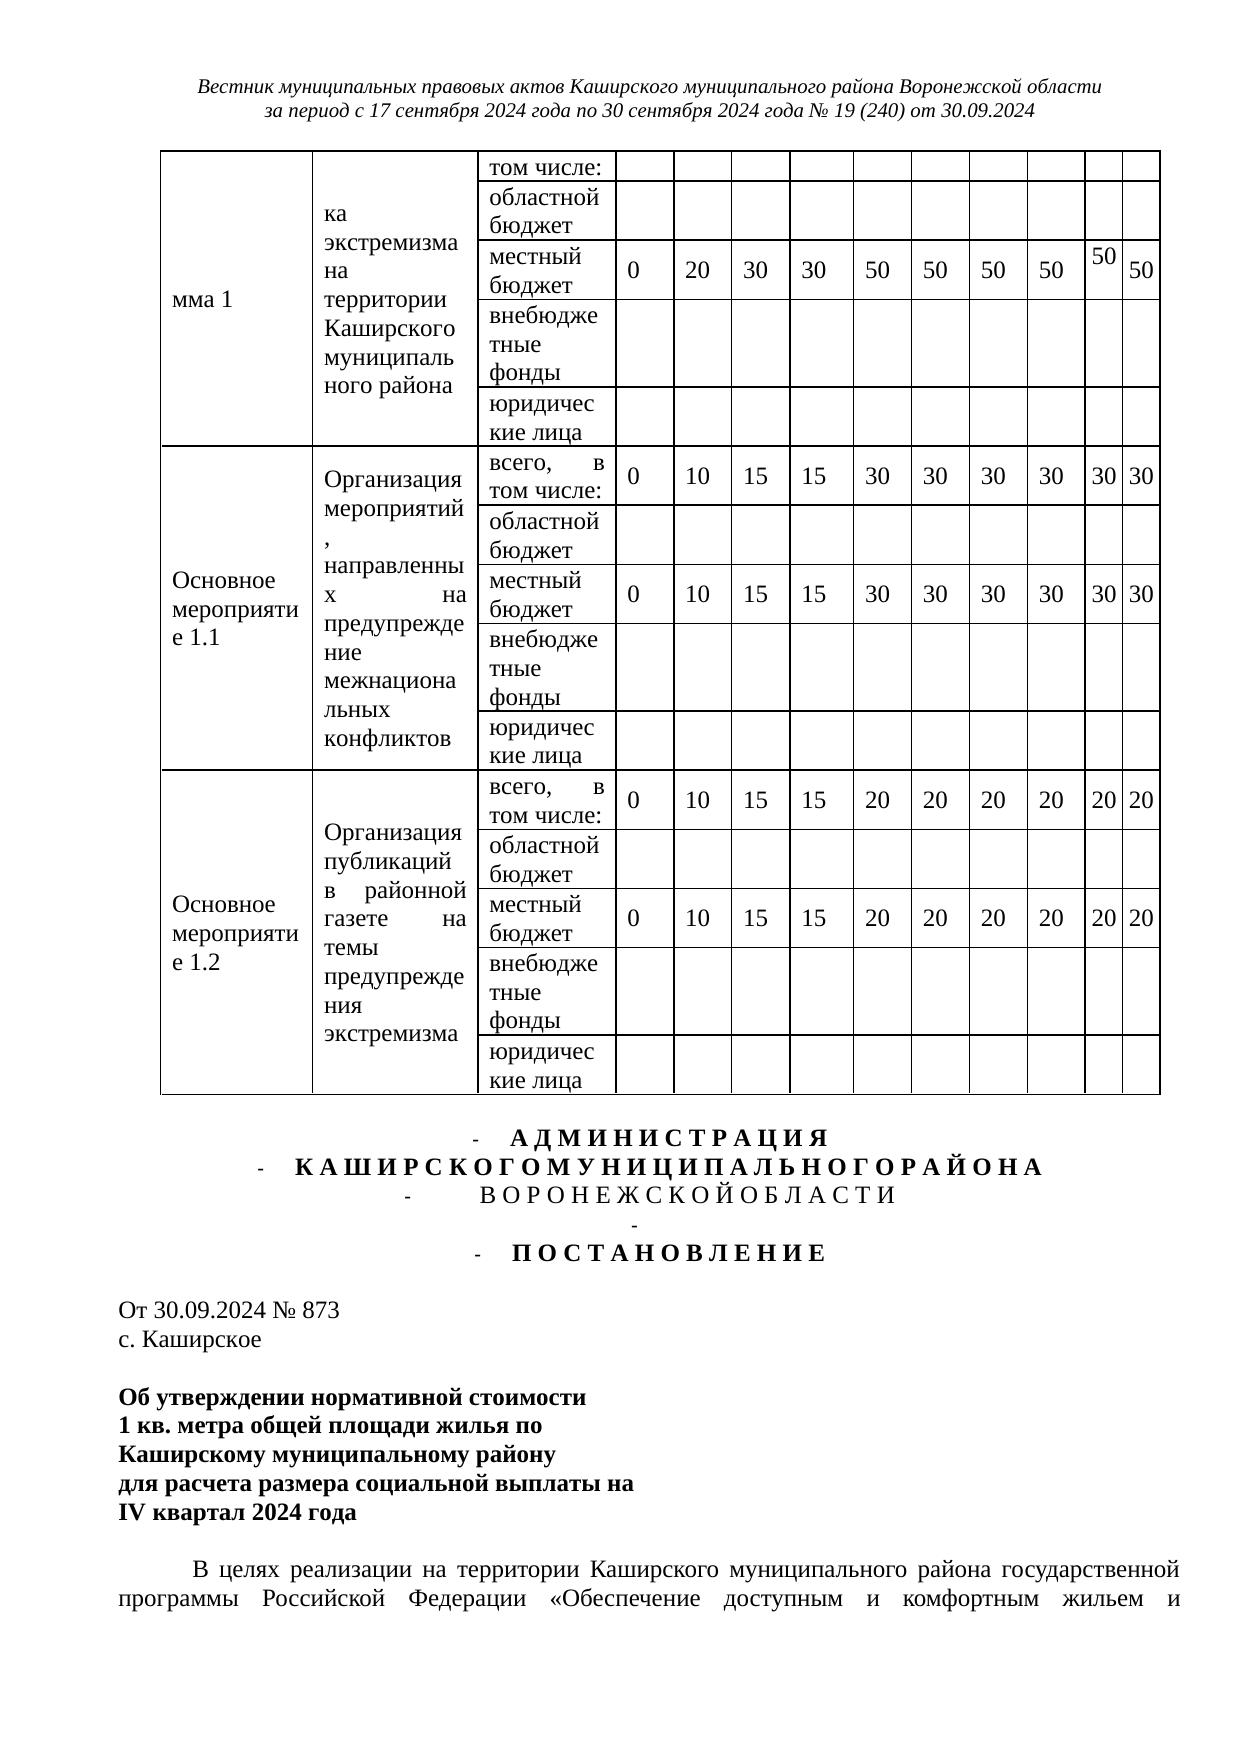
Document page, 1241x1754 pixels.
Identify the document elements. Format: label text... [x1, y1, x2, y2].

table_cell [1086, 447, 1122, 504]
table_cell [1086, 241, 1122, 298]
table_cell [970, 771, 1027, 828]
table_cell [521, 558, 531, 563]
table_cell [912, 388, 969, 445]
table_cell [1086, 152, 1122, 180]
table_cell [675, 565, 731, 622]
subtitle П О С Т А Н О В Л Е Н И Е [118, 1238, 1181, 1267]
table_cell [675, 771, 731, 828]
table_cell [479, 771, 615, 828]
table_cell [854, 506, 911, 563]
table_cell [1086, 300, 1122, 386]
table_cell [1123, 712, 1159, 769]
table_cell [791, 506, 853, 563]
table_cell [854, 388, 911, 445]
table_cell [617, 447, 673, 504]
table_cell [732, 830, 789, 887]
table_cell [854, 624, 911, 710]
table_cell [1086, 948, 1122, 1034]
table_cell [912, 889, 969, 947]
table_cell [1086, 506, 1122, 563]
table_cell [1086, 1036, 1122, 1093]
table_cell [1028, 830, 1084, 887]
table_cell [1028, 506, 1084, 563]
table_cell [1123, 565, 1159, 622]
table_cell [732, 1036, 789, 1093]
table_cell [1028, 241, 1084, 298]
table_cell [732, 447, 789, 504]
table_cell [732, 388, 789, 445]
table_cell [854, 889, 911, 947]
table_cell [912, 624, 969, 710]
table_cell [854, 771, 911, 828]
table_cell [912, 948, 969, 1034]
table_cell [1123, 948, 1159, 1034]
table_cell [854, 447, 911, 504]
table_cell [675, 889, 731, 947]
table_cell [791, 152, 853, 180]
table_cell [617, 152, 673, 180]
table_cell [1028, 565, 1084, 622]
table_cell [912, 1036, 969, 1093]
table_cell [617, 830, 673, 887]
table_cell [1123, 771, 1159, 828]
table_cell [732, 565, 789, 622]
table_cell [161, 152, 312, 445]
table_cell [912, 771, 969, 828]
subtitle К А Ш И Р С К О Г О М У Н И Ц И П А Л Ь Н О Г О Р А Й О Н А [118, 1152, 1181, 1181]
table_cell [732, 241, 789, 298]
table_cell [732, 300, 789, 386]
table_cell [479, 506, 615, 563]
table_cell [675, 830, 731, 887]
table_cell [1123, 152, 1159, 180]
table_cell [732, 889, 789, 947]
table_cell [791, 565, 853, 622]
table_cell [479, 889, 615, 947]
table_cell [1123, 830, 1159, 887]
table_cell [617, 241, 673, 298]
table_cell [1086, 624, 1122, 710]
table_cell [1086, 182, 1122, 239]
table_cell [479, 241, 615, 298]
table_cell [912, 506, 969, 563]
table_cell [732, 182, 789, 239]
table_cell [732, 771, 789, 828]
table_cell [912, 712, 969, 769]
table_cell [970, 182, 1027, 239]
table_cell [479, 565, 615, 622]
text с. Каширское [118, 1324, 1181, 1353]
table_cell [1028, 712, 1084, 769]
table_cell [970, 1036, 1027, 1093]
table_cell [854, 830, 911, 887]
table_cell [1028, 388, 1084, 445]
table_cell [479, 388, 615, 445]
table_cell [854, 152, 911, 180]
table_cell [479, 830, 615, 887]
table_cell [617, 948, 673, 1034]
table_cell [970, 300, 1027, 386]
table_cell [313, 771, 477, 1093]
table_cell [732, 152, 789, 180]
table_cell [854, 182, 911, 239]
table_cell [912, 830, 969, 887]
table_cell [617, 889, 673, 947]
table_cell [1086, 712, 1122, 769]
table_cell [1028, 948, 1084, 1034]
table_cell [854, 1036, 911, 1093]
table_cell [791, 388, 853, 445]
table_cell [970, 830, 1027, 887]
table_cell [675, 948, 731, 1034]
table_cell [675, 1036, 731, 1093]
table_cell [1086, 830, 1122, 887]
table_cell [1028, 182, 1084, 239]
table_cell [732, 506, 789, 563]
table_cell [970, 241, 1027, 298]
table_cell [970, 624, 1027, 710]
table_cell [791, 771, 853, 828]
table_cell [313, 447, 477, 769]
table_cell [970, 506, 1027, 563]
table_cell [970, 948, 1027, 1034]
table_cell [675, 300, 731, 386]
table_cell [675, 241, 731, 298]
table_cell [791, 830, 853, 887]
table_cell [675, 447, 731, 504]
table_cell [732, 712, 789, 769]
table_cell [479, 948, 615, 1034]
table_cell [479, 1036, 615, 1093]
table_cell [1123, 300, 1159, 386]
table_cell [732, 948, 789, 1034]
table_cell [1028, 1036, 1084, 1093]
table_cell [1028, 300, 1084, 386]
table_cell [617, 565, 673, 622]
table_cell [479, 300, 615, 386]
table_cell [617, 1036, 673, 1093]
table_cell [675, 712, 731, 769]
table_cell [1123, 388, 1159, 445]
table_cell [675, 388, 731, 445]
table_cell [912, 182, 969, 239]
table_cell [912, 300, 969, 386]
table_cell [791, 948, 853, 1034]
subtitle В О Р О Н Е Ж С К О Й О Б Л А С Т И [118, 1181, 1181, 1209]
text Об утверждении нормативной стоимости [118, 1382, 1181, 1411]
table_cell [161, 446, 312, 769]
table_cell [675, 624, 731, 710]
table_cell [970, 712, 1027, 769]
text Каширскому муниципальному району [118, 1439, 1181, 1468]
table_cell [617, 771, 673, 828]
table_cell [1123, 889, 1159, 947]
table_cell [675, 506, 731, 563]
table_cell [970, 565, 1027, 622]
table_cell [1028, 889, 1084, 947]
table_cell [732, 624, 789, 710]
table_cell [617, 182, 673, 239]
text IV квартал 2024 года [118, 1497, 1181, 1526]
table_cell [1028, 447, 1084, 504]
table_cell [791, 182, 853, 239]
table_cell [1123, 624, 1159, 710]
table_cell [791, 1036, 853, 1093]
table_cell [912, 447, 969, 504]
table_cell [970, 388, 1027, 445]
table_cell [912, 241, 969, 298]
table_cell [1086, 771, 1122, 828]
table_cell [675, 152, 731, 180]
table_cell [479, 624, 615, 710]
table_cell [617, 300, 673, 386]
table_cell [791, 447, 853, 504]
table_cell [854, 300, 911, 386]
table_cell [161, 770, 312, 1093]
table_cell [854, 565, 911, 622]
text От 30.09.2024 № 873 [118, 1296, 1181, 1324]
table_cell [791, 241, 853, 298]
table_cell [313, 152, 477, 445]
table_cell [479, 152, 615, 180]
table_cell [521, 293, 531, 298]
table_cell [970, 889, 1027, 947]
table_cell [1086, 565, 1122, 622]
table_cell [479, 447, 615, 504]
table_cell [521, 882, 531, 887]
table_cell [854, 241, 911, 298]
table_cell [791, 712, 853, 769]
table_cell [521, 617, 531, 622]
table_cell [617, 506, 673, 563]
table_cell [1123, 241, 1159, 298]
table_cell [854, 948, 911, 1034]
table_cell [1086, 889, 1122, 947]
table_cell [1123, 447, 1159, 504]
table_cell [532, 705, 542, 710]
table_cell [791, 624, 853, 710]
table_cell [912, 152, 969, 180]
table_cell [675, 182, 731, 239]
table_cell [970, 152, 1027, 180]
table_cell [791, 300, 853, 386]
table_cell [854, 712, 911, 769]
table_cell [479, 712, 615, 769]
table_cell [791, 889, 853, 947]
text для расчета размера социальной выплаты на [118, 1468, 1181, 1497]
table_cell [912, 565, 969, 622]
subtitle А Д М И Н И С Т Р А Ц И Я [118, 1123, 1181, 1152]
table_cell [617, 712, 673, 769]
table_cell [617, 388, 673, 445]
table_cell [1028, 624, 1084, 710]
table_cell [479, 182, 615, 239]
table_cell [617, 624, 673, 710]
text 1 кв. метра общей площади жилья по [118, 1411, 1181, 1439]
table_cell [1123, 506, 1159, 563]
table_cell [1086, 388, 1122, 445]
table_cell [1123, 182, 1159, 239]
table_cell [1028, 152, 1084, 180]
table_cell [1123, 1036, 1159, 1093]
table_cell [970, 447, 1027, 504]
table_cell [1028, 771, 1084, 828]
